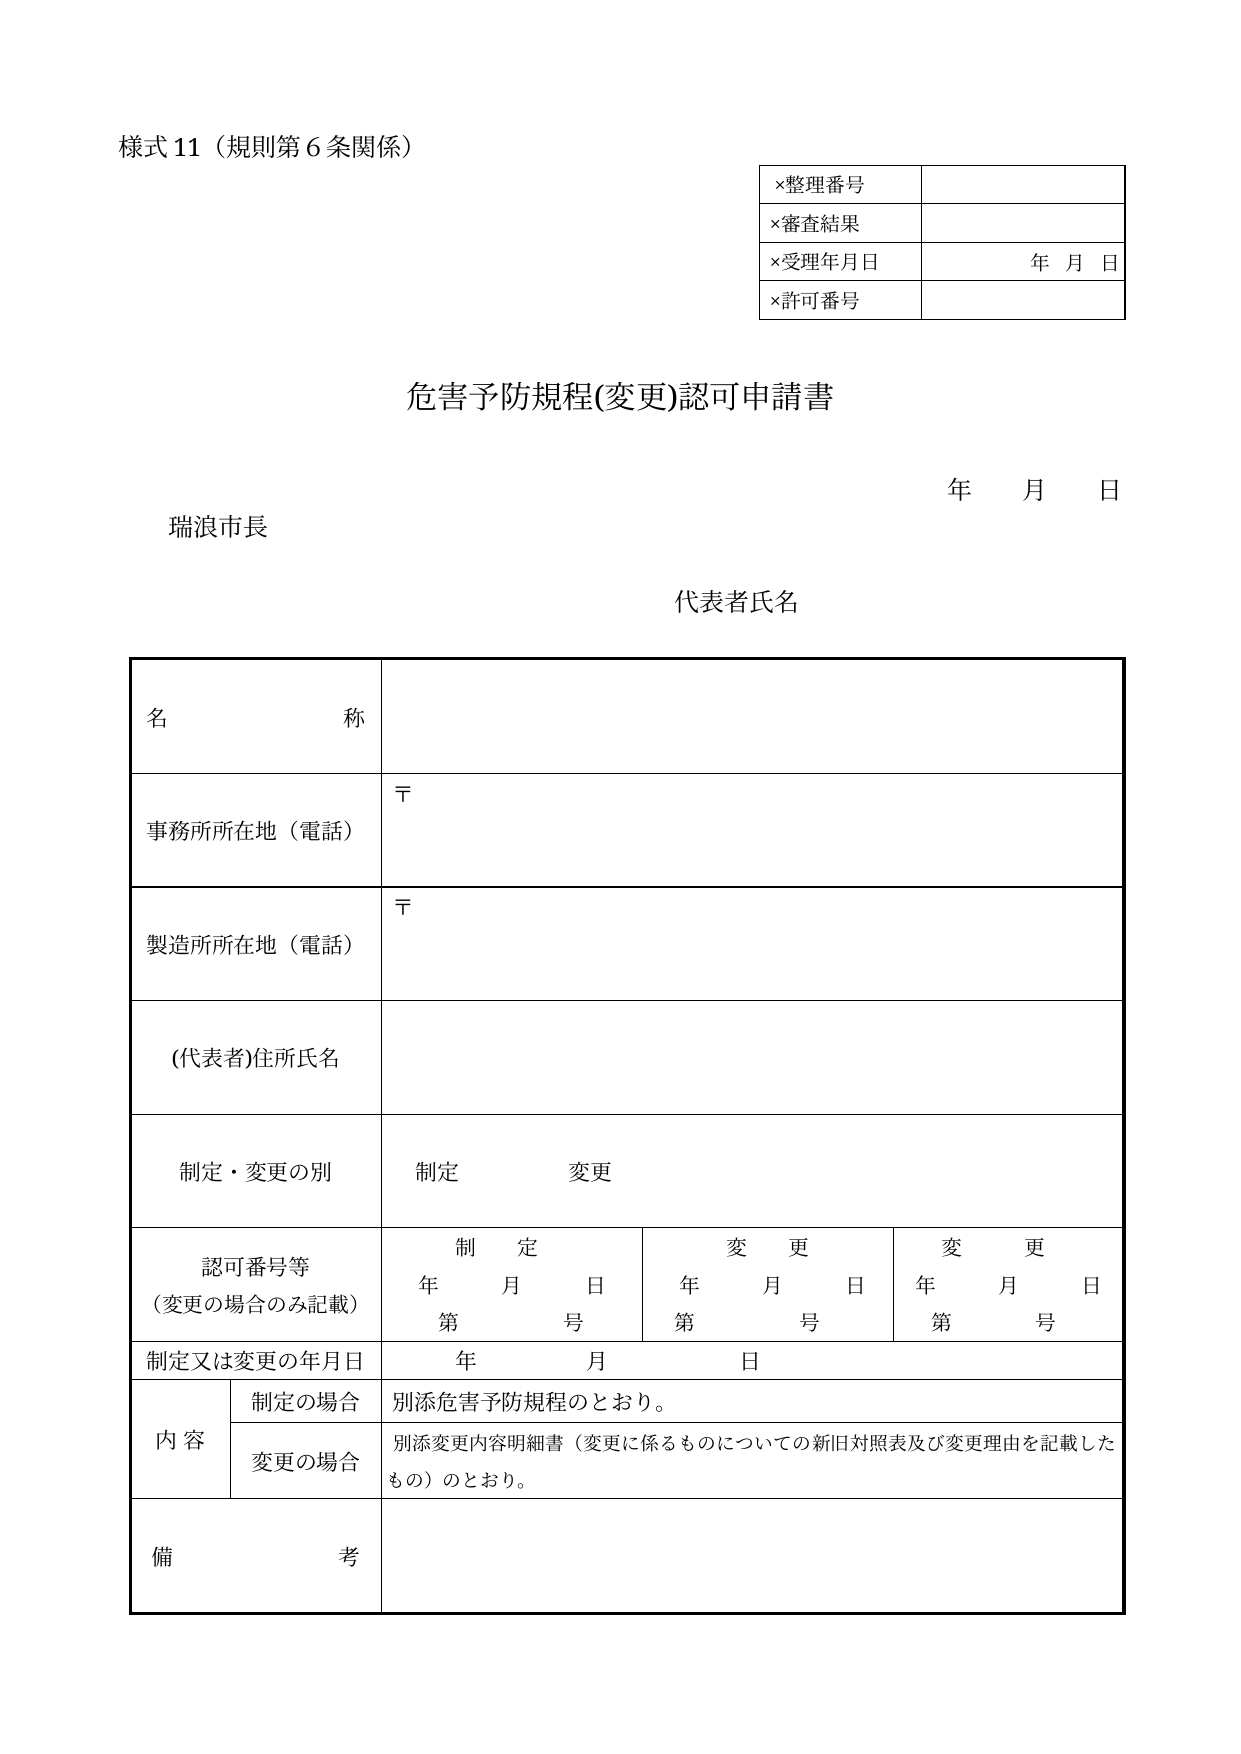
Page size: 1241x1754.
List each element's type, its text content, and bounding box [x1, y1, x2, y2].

text 様式11（規則第６条関係） [118, 127, 1122, 164]
text 瑞浪市長 [118, 507, 1122, 545]
table_cell 別添変更内容明細書（変更に係るものについての新旧対照表及び変更理由を記載したもの）のとおり。 [382, 1423, 1122, 1498]
table_cell 制定 変更 [382, 1115, 1122, 1227]
table_cell 製造所所在地（電話） [132, 888, 381, 1000]
table_cell 事務所所在地（電話） [132, 774, 381, 886]
table_header 名 称 [132, 660, 381, 773]
table_cell [922, 204, 1124, 242]
table_header [382, 660, 1122, 773]
table_cell 内 容 [132, 1380, 230, 1498]
table_cell 年 月 日 [922, 243, 1124, 280]
text 年 月 日 [118, 470, 1122, 507]
text 代表者氏名 [118, 582, 1122, 620]
table_cell 〒 [382, 888, 1122, 1000]
text 危害予防規程(変更)認可申請書 [118, 357, 1122, 432]
table_cell 制定の場合 [231, 1380, 381, 1422]
table_cell 別添危害予防規程のとおり。 [382, 1380, 1122, 1422]
table_cell (代表者)住所氏名 [132, 1001, 381, 1113]
table_cell [922, 281, 1124, 319]
table_cell ×許可番号 [760, 281, 921, 319]
table_cell 備 考 [132, 1499, 381, 1612]
table_cell 変更の場合 [231, 1423, 381, 1498]
table_cell ×審査結果 [760, 204, 921, 242]
table_header [922, 166, 1124, 203]
table_header ×整理番号 [760, 166, 921, 203]
table_cell [382, 1499, 1122, 1612]
table_cell 制定又は変更の年月日 [132, 1342, 381, 1379]
table_cell [382, 1001, 1122, 1113]
table_cell 制 定 年 月 日 第 号 [382, 1228, 642, 1341]
table_cell 年 月 日 [382, 1342, 1122, 1379]
table_cell 制定・変更の別 [132, 1115, 381, 1227]
table_cell 〒 [382, 774, 1122, 886]
table_cell 変 更 年 月 日 第 号 [894, 1228, 1122, 1341]
table_cell ×受理年月日 [760, 243, 921, 280]
table_cell 認可番号等 （変更の場合のみ記載） [132, 1228, 381, 1341]
table_cell 変 更 年 月 日 第 号 [643, 1228, 893, 1341]
